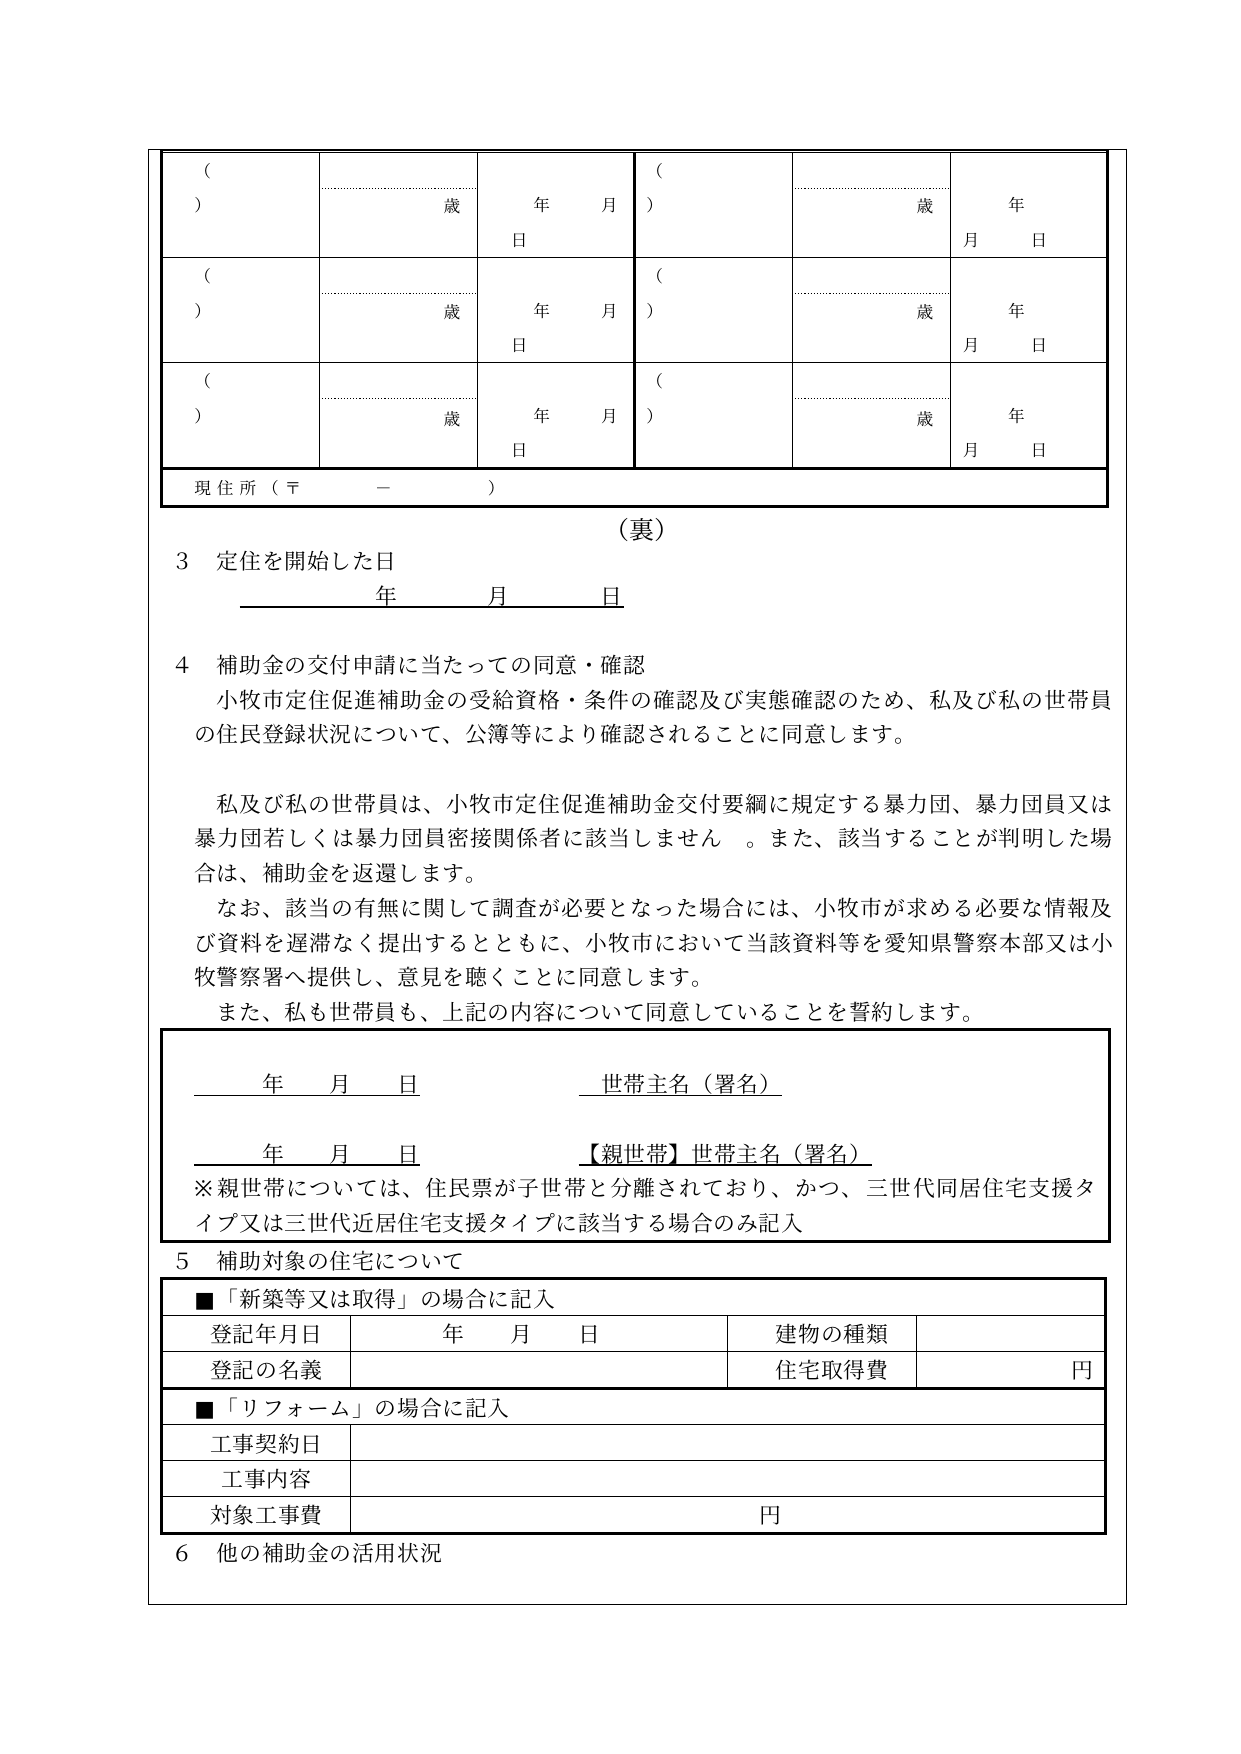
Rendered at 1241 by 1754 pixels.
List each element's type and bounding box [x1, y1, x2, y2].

table_header [149, 150, 1126, 1604]
